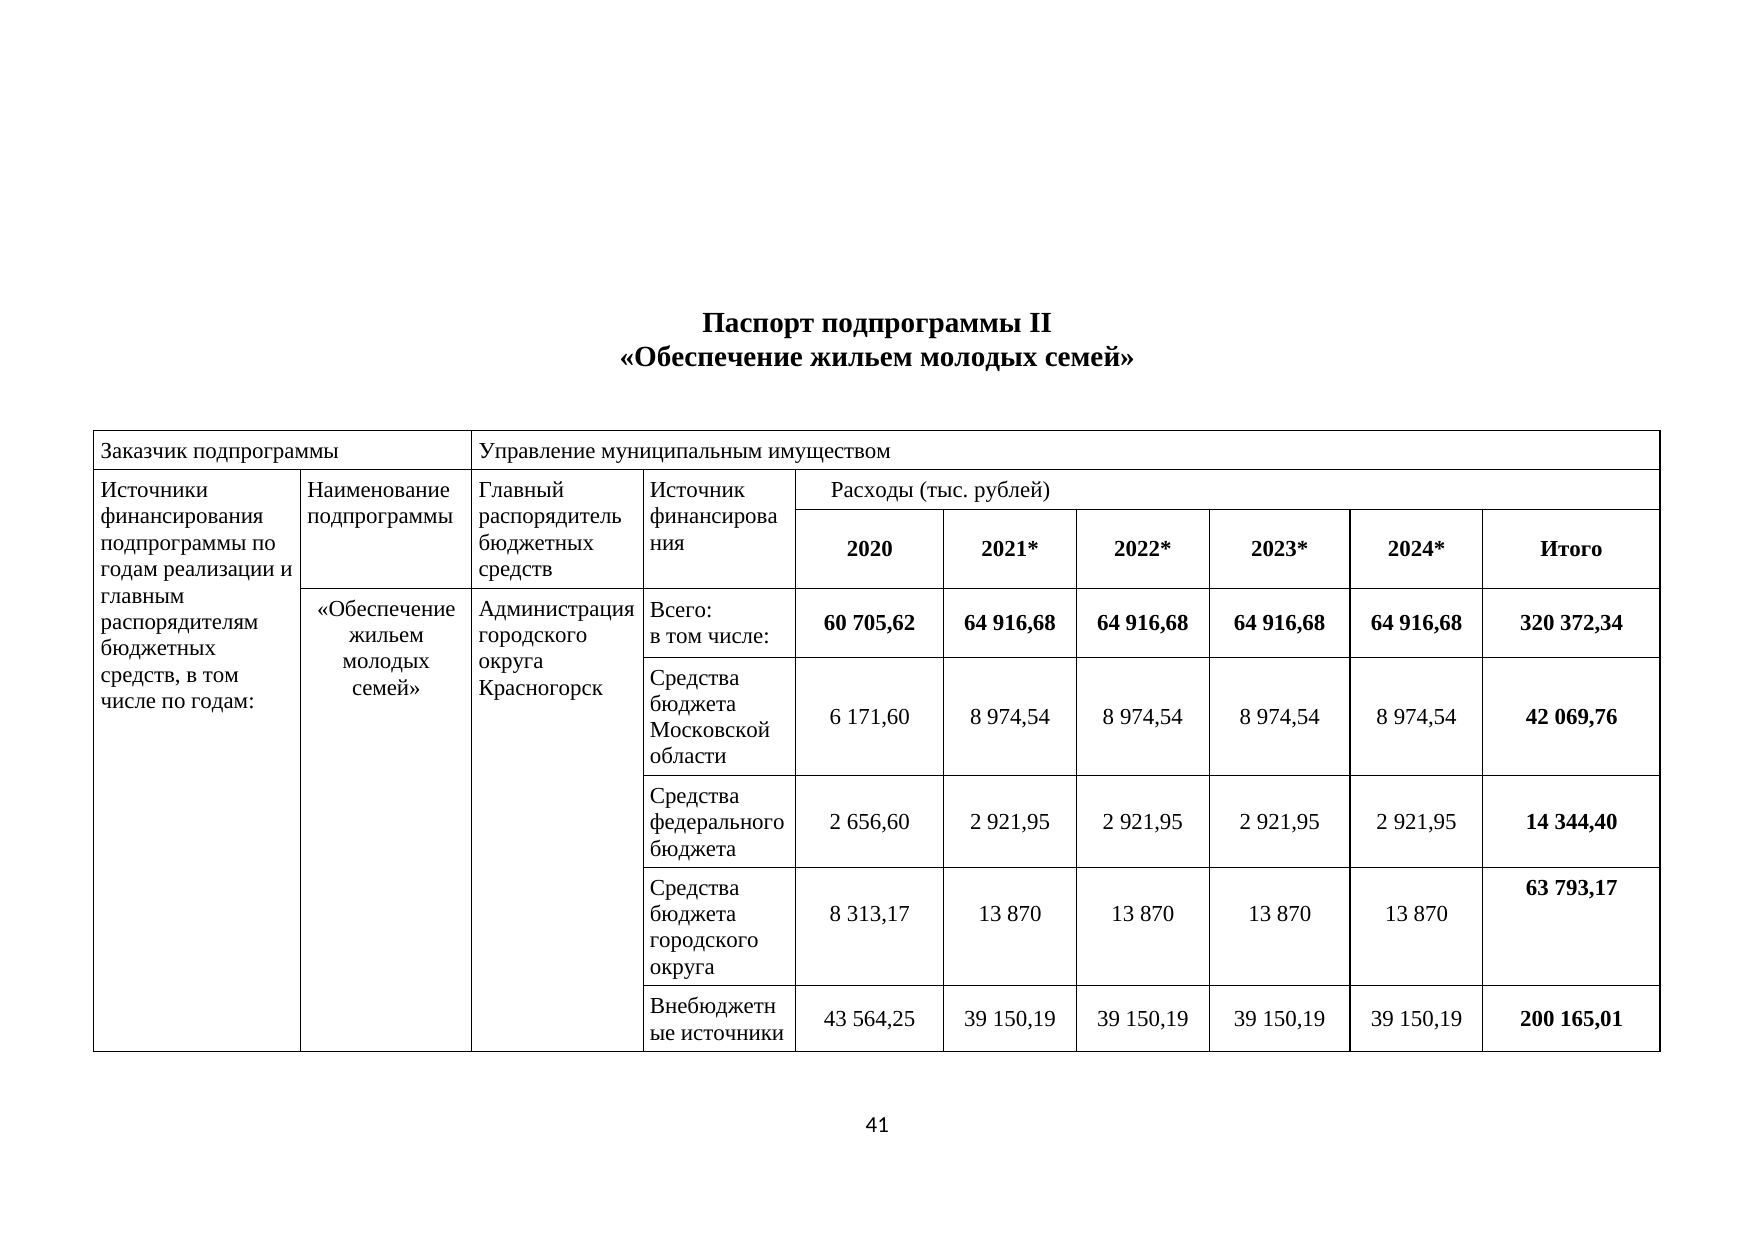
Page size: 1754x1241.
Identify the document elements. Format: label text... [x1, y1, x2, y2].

table_cell 2 921,95 [1351, 776, 1482, 867]
table_cell 2 921,95 [944, 776, 1076, 867]
table_cell 39 150,19 [1077, 986, 1209, 1051]
table_cell 2 656,60 [796, 776, 943, 867]
table_cell 6 171,60 [796, 658, 943, 775]
table_cell 64 916,68 [1210, 589, 1349, 657]
table_cell Главный распорядитель бюджетных средств [472, 470, 643, 588]
table_cell 64 916,68 [944, 589, 1076, 657]
table_cell 200 165,01 [1483, 986, 1659, 1051]
table_cell Наименование подпрограммы [301, 470, 471, 588]
table_cell 2021* [944, 510, 1076, 588]
table_cell 8 974,54 [1351, 658, 1482, 775]
table_cell Всего: в том числе: [644, 589, 795, 657]
table_cell Внебюджетные источники [644, 986, 795, 1051]
table_cell 2 921,95 [1077, 776, 1209, 867]
table_cell 63 793,17 [1483, 868, 1659, 985]
table_cell 13 870 [1351, 868, 1482, 985]
table_cell 8 313,17 [796, 868, 943, 985]
table_cell Средства бюджета Московской области [644, 658, 795, 775]
text «Обеспечение жильем молодых семей» [118, 339, 1636, 372]
table_cell Источник финансирования [644, 470, 795, 588]
table_cell 2024* [1351, 510, 1482, 588]
table_header Управление муниципальным имуществом [472, 431, 1659, 469]
table_cell 14 344,40 [1483, 776, 1659, 867]
table_cell 42 069,76 [1483, 658, 1659, 775]
table_cell 60 705,62 [796, 589, 943, 657]
table_cell 320 372,34 [1483, 589, 1659, 657]
table_cell Источники финансирования подпрограммы по годам реализации и главным распорядителям бюджетных средств, в том числе по годам: [94, 470, 300, 1051]
table_cell 13 870 [1210, 868, 1349, 985]
table_cell 64 916,68 [1351, 589, 1482, 657]
table_cell 8 974,54 [1077, 658, 1209, 775]
table_cell Средства бюджета городского округа [644, 868, 795, 985]
table_cell 2020 [796, 510, 943, 588]
table_cell 2023* [1210, 510, 1349, 588]
table_cell 13 870 [944, 868, 1076, 985]
table_cell 2022* [1077, 510, 1209, 588]
table_cell Средства федерального бюджета [644, 776, 795, 867]
table_header Заказчик подпрограммы [94, 431, 471, 469]
table_cell 2 921,95 [1210, 776, 1349, 867]
table_cell 64 916,68 [1077, 589, 1209, 657]
table_cell 13 870 [1077, 868, 1209, 985]
table_cell Ра Расходы (тыс. рублей)сходы (тыс. рублей) [796, 470, 1659, 508]
table_cell 39 150,19 [1351, 986, 1482, 1051]
text Паспорт подпрограммы II [118, 305, 1636, 339]
table_cell 8 974,54 [944, 658, 1076, 775]
table_cell Итого [1483, 510, 1659, 588]
table_cell Администрация городского округа Красногорск [472, 589, 643, 1051]
table_cell 8 974,54 [1210, 658, 1349, 775]
table_cell «Обеспечение жильем молодых семей» [301, 589, 471, 1051]
table_cell 43 564,25 [796, 986, 943, 1051]
table_cell 39 150,19 [1210, 986, 1349, 1051]
table_cell 39 150,19 [944, 986, 1076, 1051]
